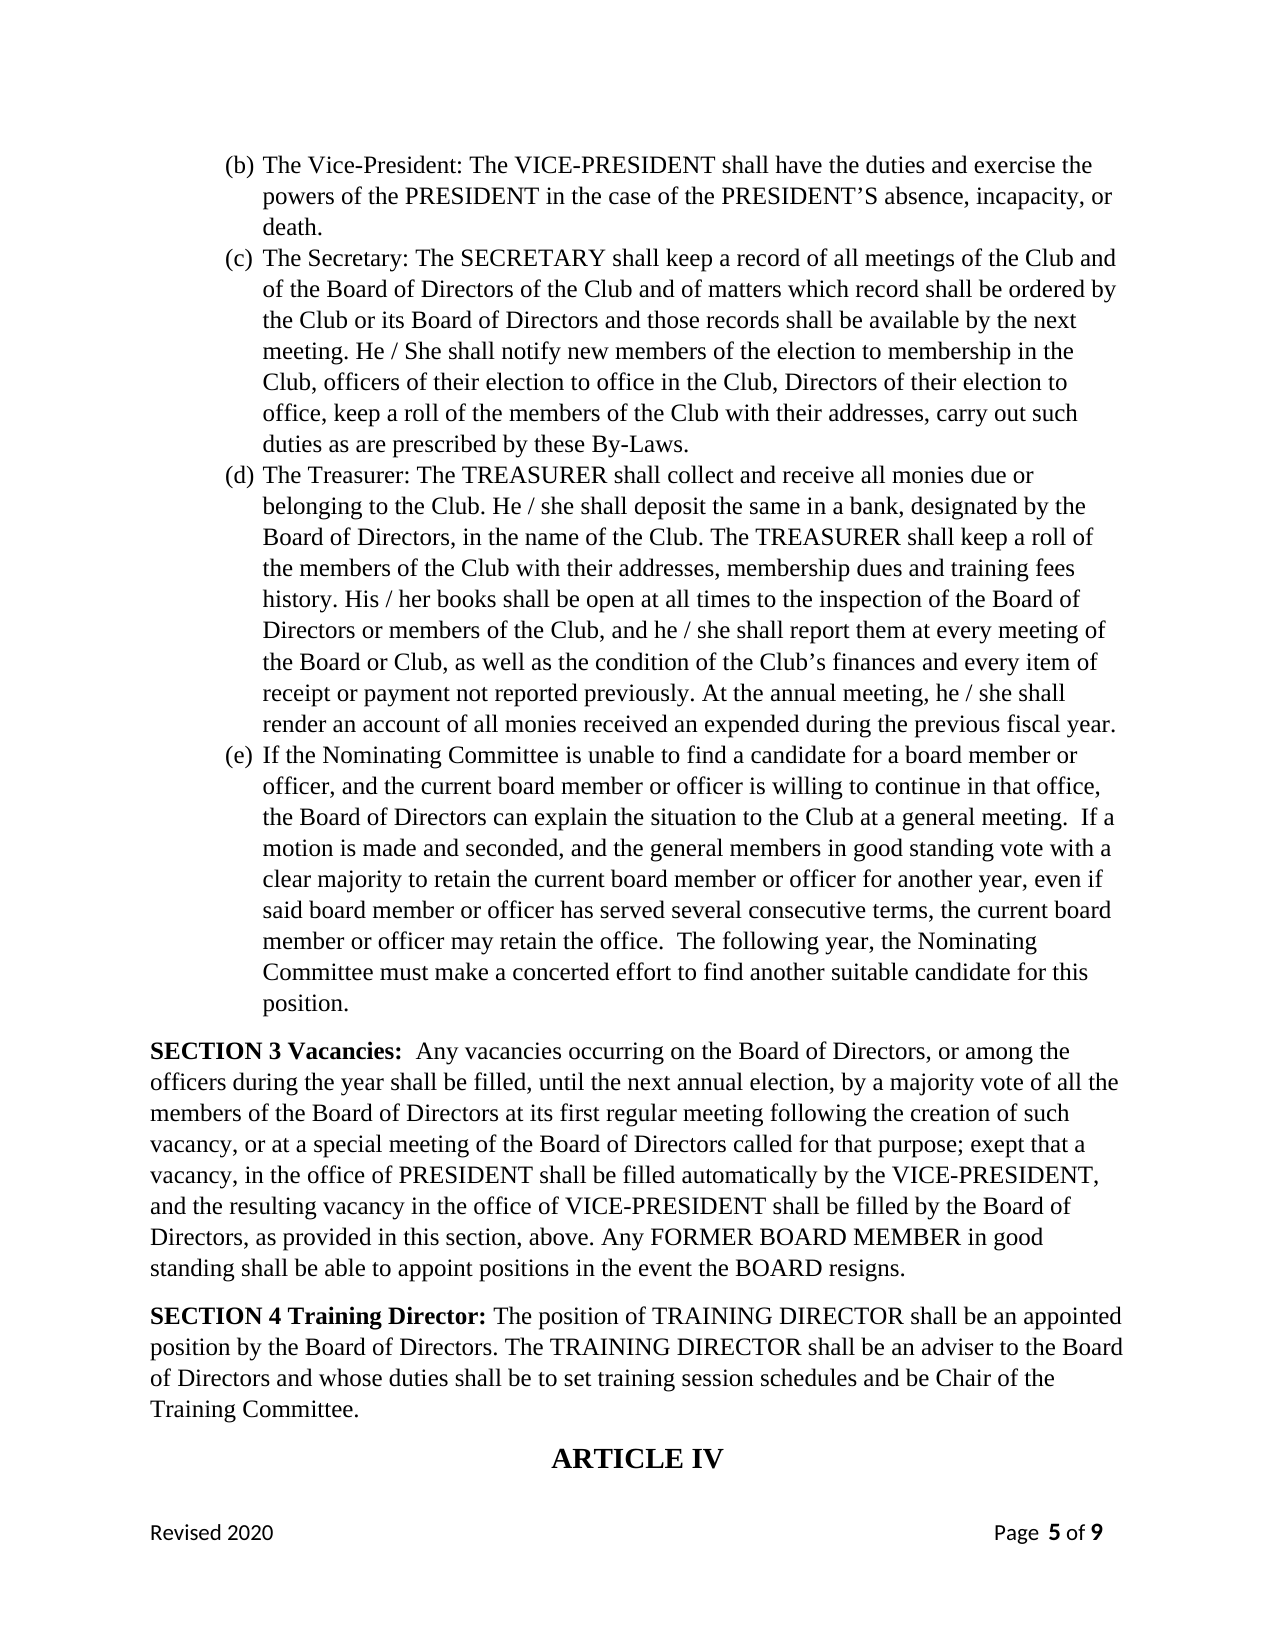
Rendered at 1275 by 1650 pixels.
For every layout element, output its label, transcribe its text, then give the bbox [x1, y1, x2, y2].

list The Vice-President: The VICE-PRESIDENT shall have the duties and exercise the powers of the PRESIDENT in the case of the PRESIDENT’S absence, incapacity, or death. [225, 150, 1125, 241]
list The Treasurer: The TREASURER shall collect and receive all monies due or belonging to the Club. He / she shall deposit the same in a bank, designated by the Board of Directors, in the name of the Club. The TREASURER shall keep a roll of the members of the Club with their addresses, membership dues and training fees history. His / her books shall be open at all times to the inspection of the Board of Directors or members of the Club, and he / she shall report them at every meeting of the Board or Club, as well as the condition of the Club’s finances and every item of receipt or payment not reported previously. At the annual meeting, he / she shall render an account of all monies received an expended during the previous fiscal year. [225, 460, 1125, 737]
list The Secretary: The SECRETARY shall keep a record of all meetings of the Club and of the Board of Directors of the Club and of matters which record shall be ordered by the Club or its Board of Directors and those records shall be available by the next meeting. He / She shall notify new members of the election to membership in the Club, officers of their election to office in the Club, Directors of their election to office, keep a roll of the members of the Club with their addresses, carry out such duties as are prescribed by these By-Laws. [225, 243, 1125, 458]
list If the Nominating Committee is unable to find a candidate for a board member or officer, and the current board member or officer is willing to continue in that office, the Board of Directors can explain the situation to the Club at a general meeting. If a motion is made and seconded, and the general members in good standing vote with a clear majority to retain the current board member or officer for another year, even if said board member or officer has served several consecutive terms, the current board member or officer may retain the office. The following year, the Nominating Committee must make a concerted effort to find another suitable candidate for this position. [225, 740, 1125, 1017]
text ARTICLE IV [150, 1442, 1125, 1475]
text SECTION 3 Vacancies: Any vacancies occurring on the Board of Directors, or among the officers during the year shall be filled, until the next annual election, by a majority vote of all the members of the Board of Directors at its first regular meeting following the creation of such vacancy, or at a special meeting of the Board of Directors called for that purpose; exept that a vacancy, in the office of PRESIDENT shall be filled automatically by the VICE-PRESIDENT, and the resulting vacancy in the office of VICE-PRESIDENT shall be filled by the Board of Directors, as provided in this section, above. Any FORMER BOARD MEMBER in good standing shall be able to appoint positions in the event the BOARD resigns. [150, 1036, 1125, 1282]
text SECTION 4 Training Director: The position of TRAINING DIRECTOR shall be an appointed position by the Board of Directors. The TRAINING DIRECTOR shall be an adviser to the Board of Directors and whose duties shall be to set training session schedules and be Chair of the Training Committee. [150, 1301, 1125, 1423]
